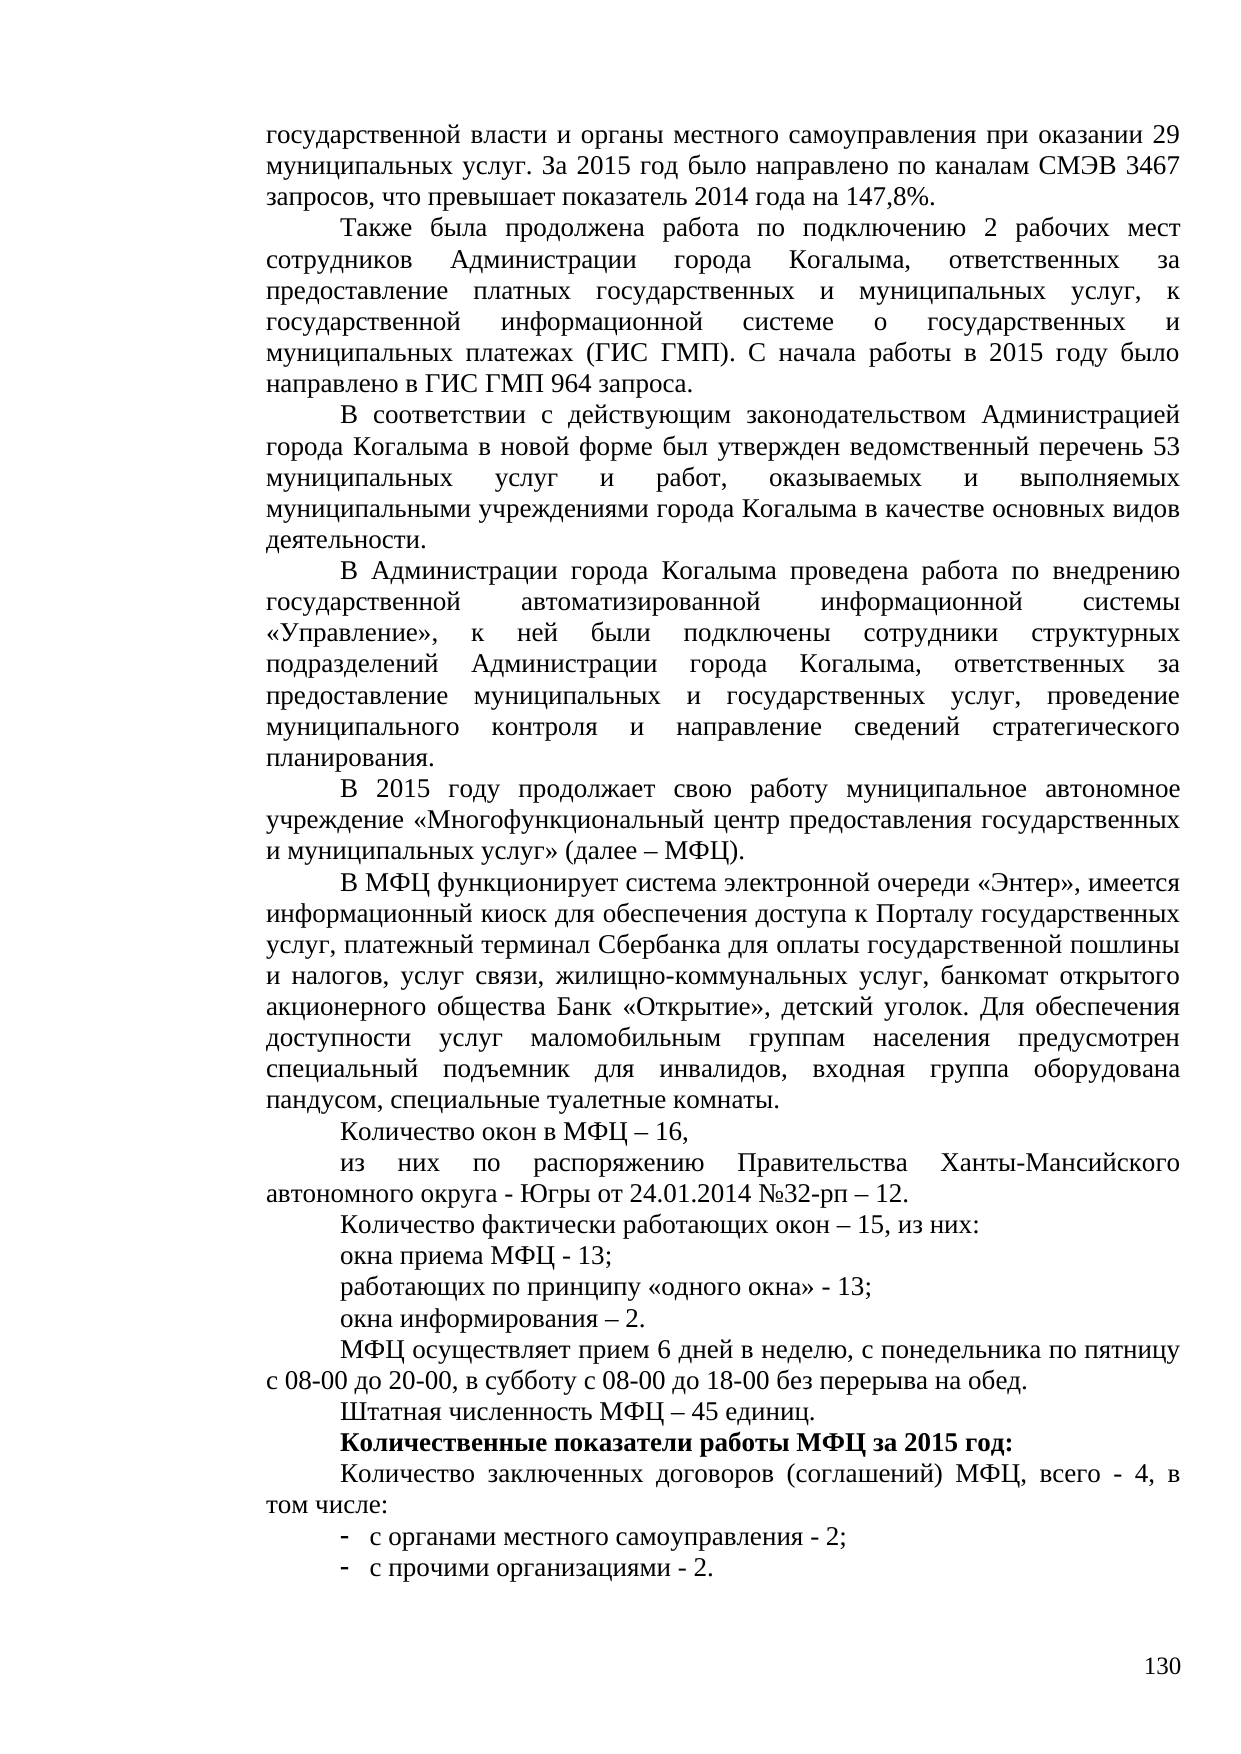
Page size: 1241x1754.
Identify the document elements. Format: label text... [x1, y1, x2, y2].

list с органами местного самоуправления - 2; [266, 1520, 1181, 1551]
text Количество окон в МФЦ – 16, [266, 1115, 1181, 1146]
text окна информирования – 2. [266, 1302, 1181, 1333]
text работающих по принципу «одного окна» - 13; [266, 1271, 1181, 1302]
text В соответствии с действующим законодательством Администрацией города Когалыма в новой форме был утвержден ведомственный перечень 53 муниципальных услуг и работ, оказываемых и выполняемых муниципальными учреждениями города Когалыма в качестве основных видов деятельности. [266, 398, 1181, 554]
text окна приема МФЦ - 13; [266, 1239, 1181, 1271]
text В 2015 году продолжает свою работу муниципальное автономное учреждение «Многофункциональный центр предоставления государственных и муниципальных услуг» (далее – МФЦ). [266, 772, 1181, 866]
list с прочими организациями - 2. [266, 1551, 1181, 1582]
text Штатная численность МФЦ – 45 единиц. [266, 1395, 1181, 1426]
text Также была продолжена работа по подключению 2 рабочих мест сотрудников Администрации города Когалыма, ответственных за предоставление платных государственных и муниципальных услуг, к государственной информационной системе о государственных и муниципальных платежах (ГИС ГМП). С начала работы в 2015 году было направлено в ГИС ГМП 964 запроса. [266, 212, 1181, 398]
text В Администрации города Когалыма проведена работа по внедрению государственной автоматизированной информационной системы «Управление», к ней были подключены сотрудники структурных подразделений Администрации города Когалыма, ответственных за предоставление муниципальных и государственных услуг, проведение муниципального контроля и направление сведений стратегического планирования. [266, 554, 1181, 772]
text Количество заключенных договоров (соглашений) МФЦ, всего - 4, в том числе: [266, 1457, 1181, 1520]
text Количество фактически работающих окон – 15, из них: [266, 1208, 1181, 1239]
text из них по распоряжению Правительства Ханты-Мансийского автономного округа - Югры от 24.01.2014 №32-рп – 12. [266, 1146, 1181, 1208]
text Количественные показатели работы МФЦ за 2015 год: [266, 1426, 1181, 1457]
text В МФЦ функционирует система электронной очереди «Энтер», имеется информационный киоск для обеспечения доступа к Порталу государственных услуг, платежный терминал Сбербанка для оплаты государственной пошлины и налогов, услуг связи, жилищно-коммунальных услуг, банкомат открытого акционерного общества Банк «Открытие», детский уголок. Для обеспечения доступности услуг маломобильным группам населения предусмотрен специальный подъемник для инвалидов, входная группа оборудована пандусом, специальные туалетные комнаты. [266, 866, 1181, 1115]
text МФЦ осуществляет прием 6 дней в неделю, с понедельника по пятницу с 08-00 до 20-00, в субботу с 08-00 до 18-00 без перерыва на обед. [266, 1333, 1181, 1395]
